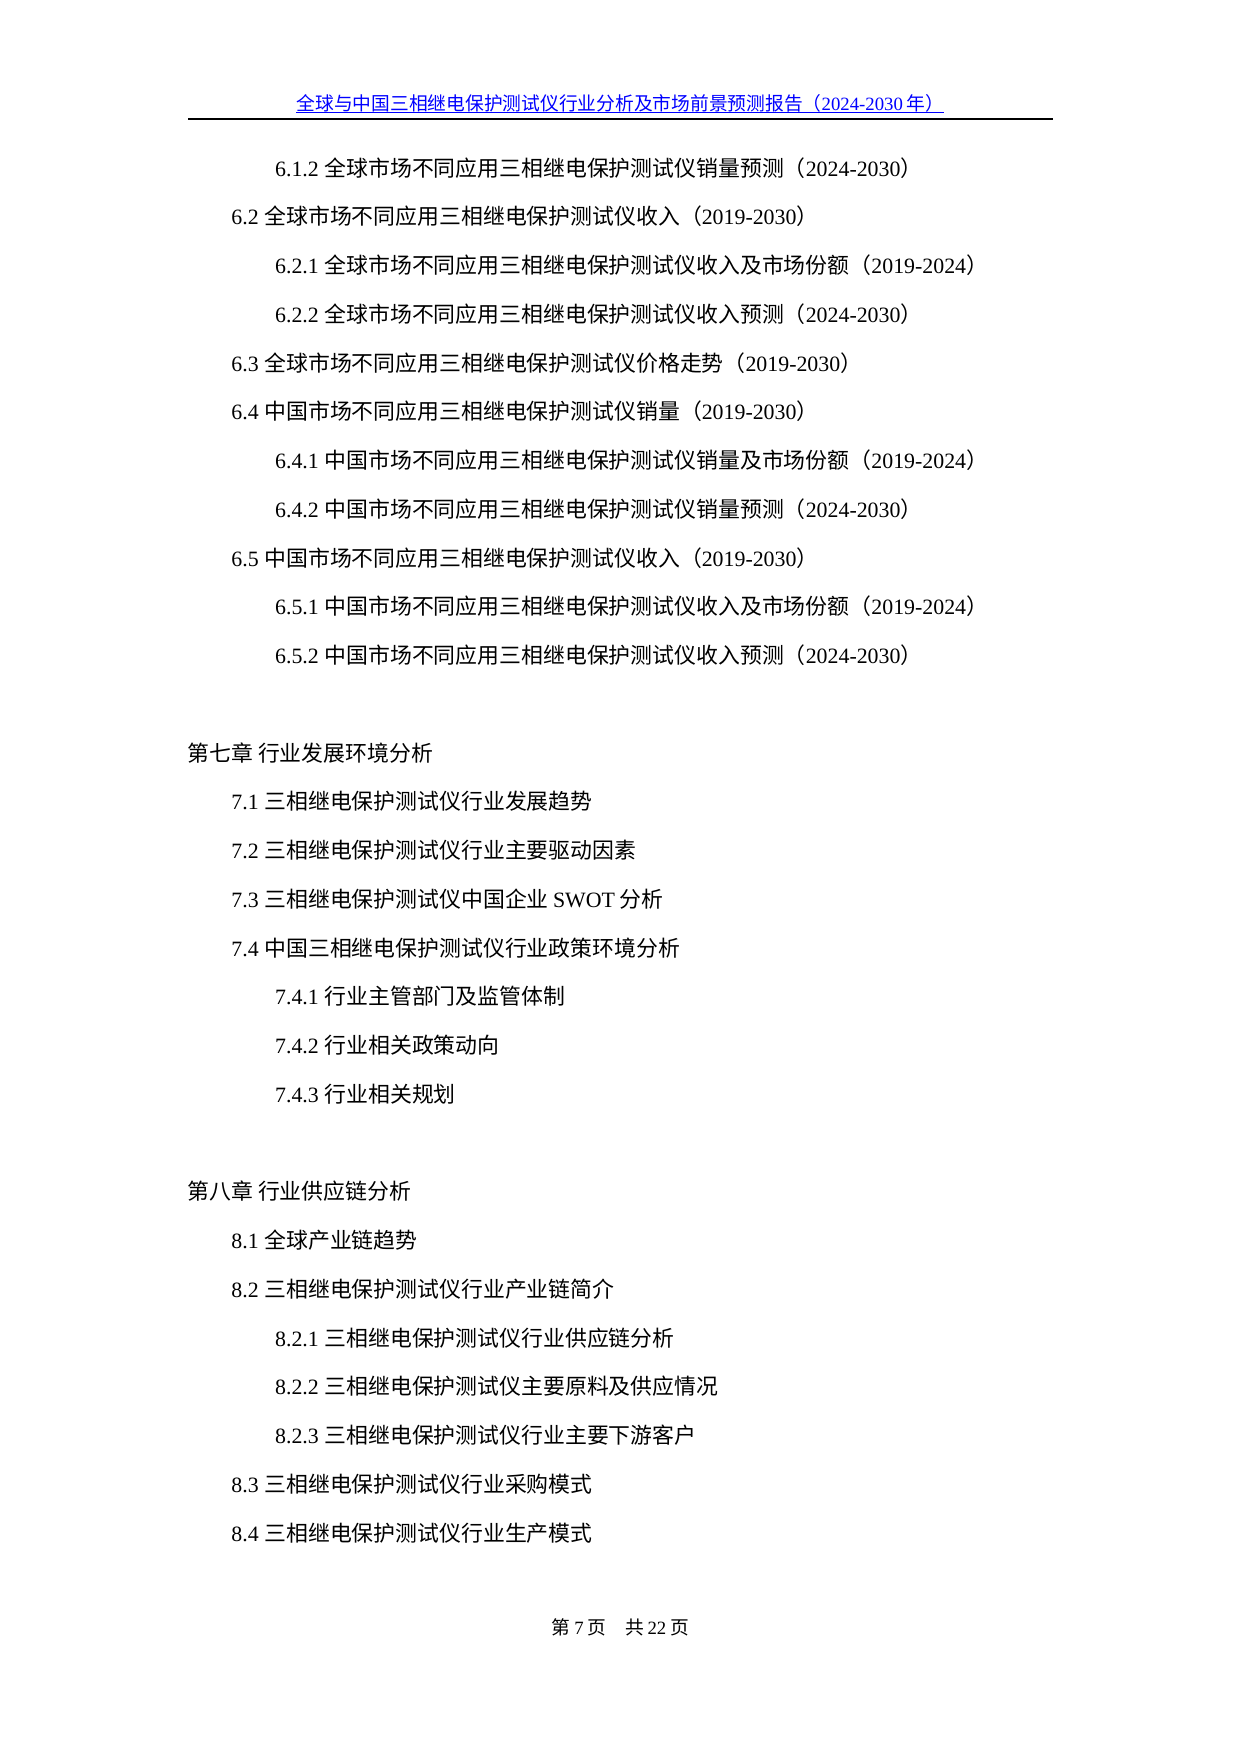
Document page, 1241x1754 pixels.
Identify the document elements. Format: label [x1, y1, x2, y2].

text [187, 150, 1053, 1548]
